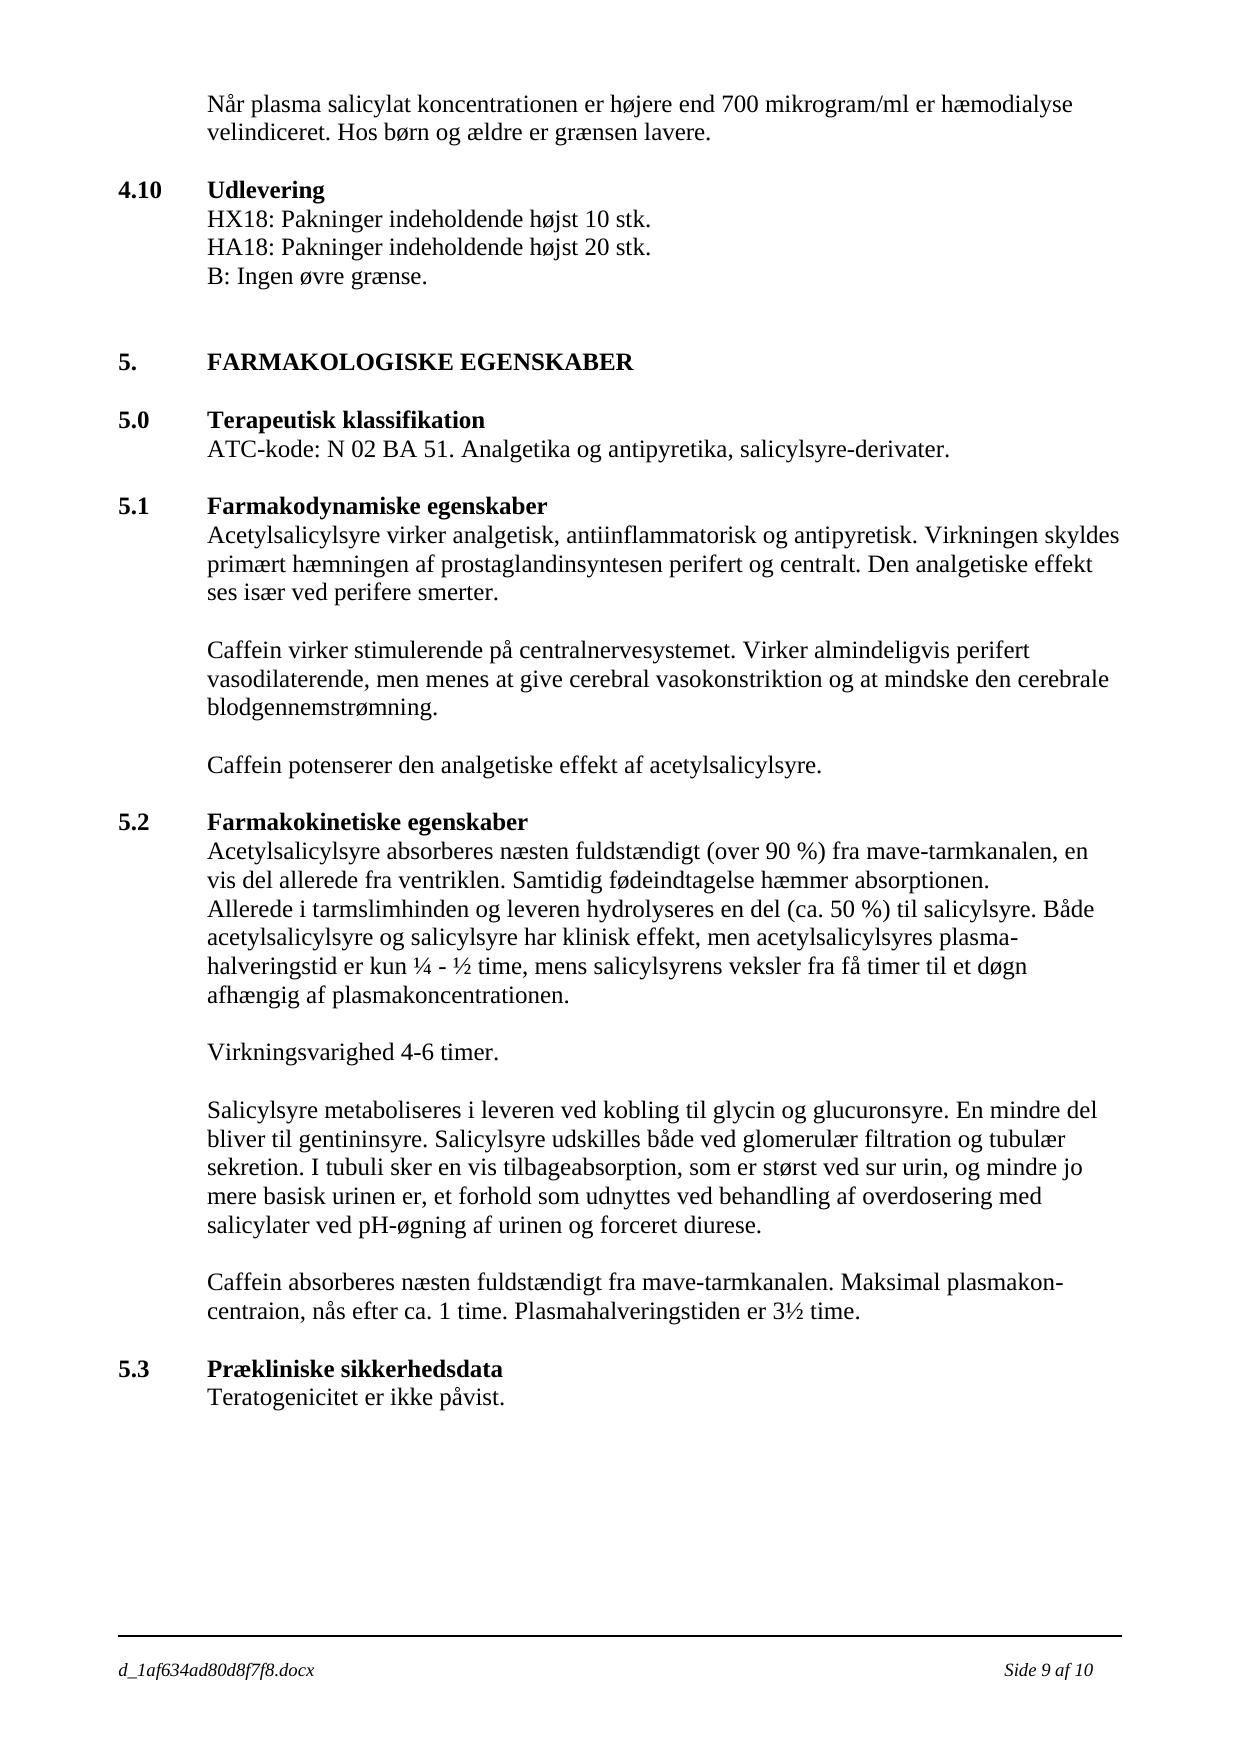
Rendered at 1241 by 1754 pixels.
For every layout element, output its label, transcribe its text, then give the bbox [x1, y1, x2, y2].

text Caffein virker stimulerende på centralnervesystemet. Virker almindeligvis perifert vasodilaterende, men menes at give cerebral vasokonstriktion og at mindske den cerebrale blodgennemstrømning. [207, 635, 1122, 721]
text HX18: Pakninger indeholdende højst 10 stk. [207, 204, 1122, 232]
text Når plasma salicylat koncentrationen er højere end 700 mikrogram/ml er hæmodialyse velindiceret. Hos børn og ældre er grænsen lavere. [118, 89, 1122, 146]
text 5. FARMAKOLOGISKE EGENSKABER [118, 347, 1122, 376]
text Acetylsalicylsyre virker analgetisk, antiinflammatorisk og antipyretisk. Virkningen skyldes primært hæmningen af prostaglandinsyntesen perifert og centralt. Den analgetiske effekt ses især ved perifere smerter. [207, 520, 1122, 606]
text Acetylsalicylsyre absorberes næsten fuldstændigt (over 90 %) fra mave-tarmkanalen, en vis del allerede fra ventriklen. Samtidig fødeindtagelse hæmmer absorptionen. [207, 836, 1122, 894]
text Caffein potenserer den analgetiske effekt af acetylsalicylsyre. [207, 750, 1122, 779]
text 5.1 Farmakodynamiske egenskaber [118, 491, 1122, 520]
text Salicylsyre metaboliseres i leveren ved kobling til glycin og glucuronsyre. En mindre del bliver til gentininsyre. Salicylsyre udskilles både ved glomerulær filtration og tubulær sekretion. I tubuli sker en vis tilbageabsorption, som er størst ved sur urin, og mindre jo mere basisk urinen er, et forhold som udnyttes ved behandling af overdosering med salicylater ved pH-øgning af urinen og forceret diurese. [207, 1095, 1122, 1239]
text Virkningsvarighed 4-6 timer. [207, 1037, 1122, 1066]
text Caffein absorberes næsten fuldstændigt fra mave-tarmkanalen. Maksimal plasmakoncentraion, nås efter ca. 1 time. Plasmahalveringstiden er 3½ time. [207, 1267, 1122, 1325]
text 4.10 Udlevering [118, 175, 1122, 204]
text HA18: Pakninger indeholdende højst 20 stk. [207, 232, 1122, 261]
text 5.3 Prækliniske sikkerhedsdata [118, 1354, 1122, 1382]
text 5.2 Farmakokinetiske egenskaber [118, 807, 1122, 836]
text B: Ingen øvre grænse. [118, 261, 1122, 290]
text ATC-kode: N 02 BA 51. Analgetika og antipyretika, salicylsyre-derivater. [207, 434, 1122, 462]
text Teratogenicitet er ikke påvist. [207, 1382, 1122, 1411]
text Allerede i tarmslimhinden og leveren hydrolyseres en del (ca. 50 %) til salicylsyre. Både acetylsalicylsyre og salicylsyre har klinisk effekt, men acetylsalicylsyres plasmahalveringstid er kun ¼ - ½ time, mens salicylsyrens veksler fra få timer til et døgn afhængig af plasmakoncentrationen. [207, 894, 1122, 1009]
text 5.0 Terapeutisk klassifikation [118, 405, 1122, 434]
